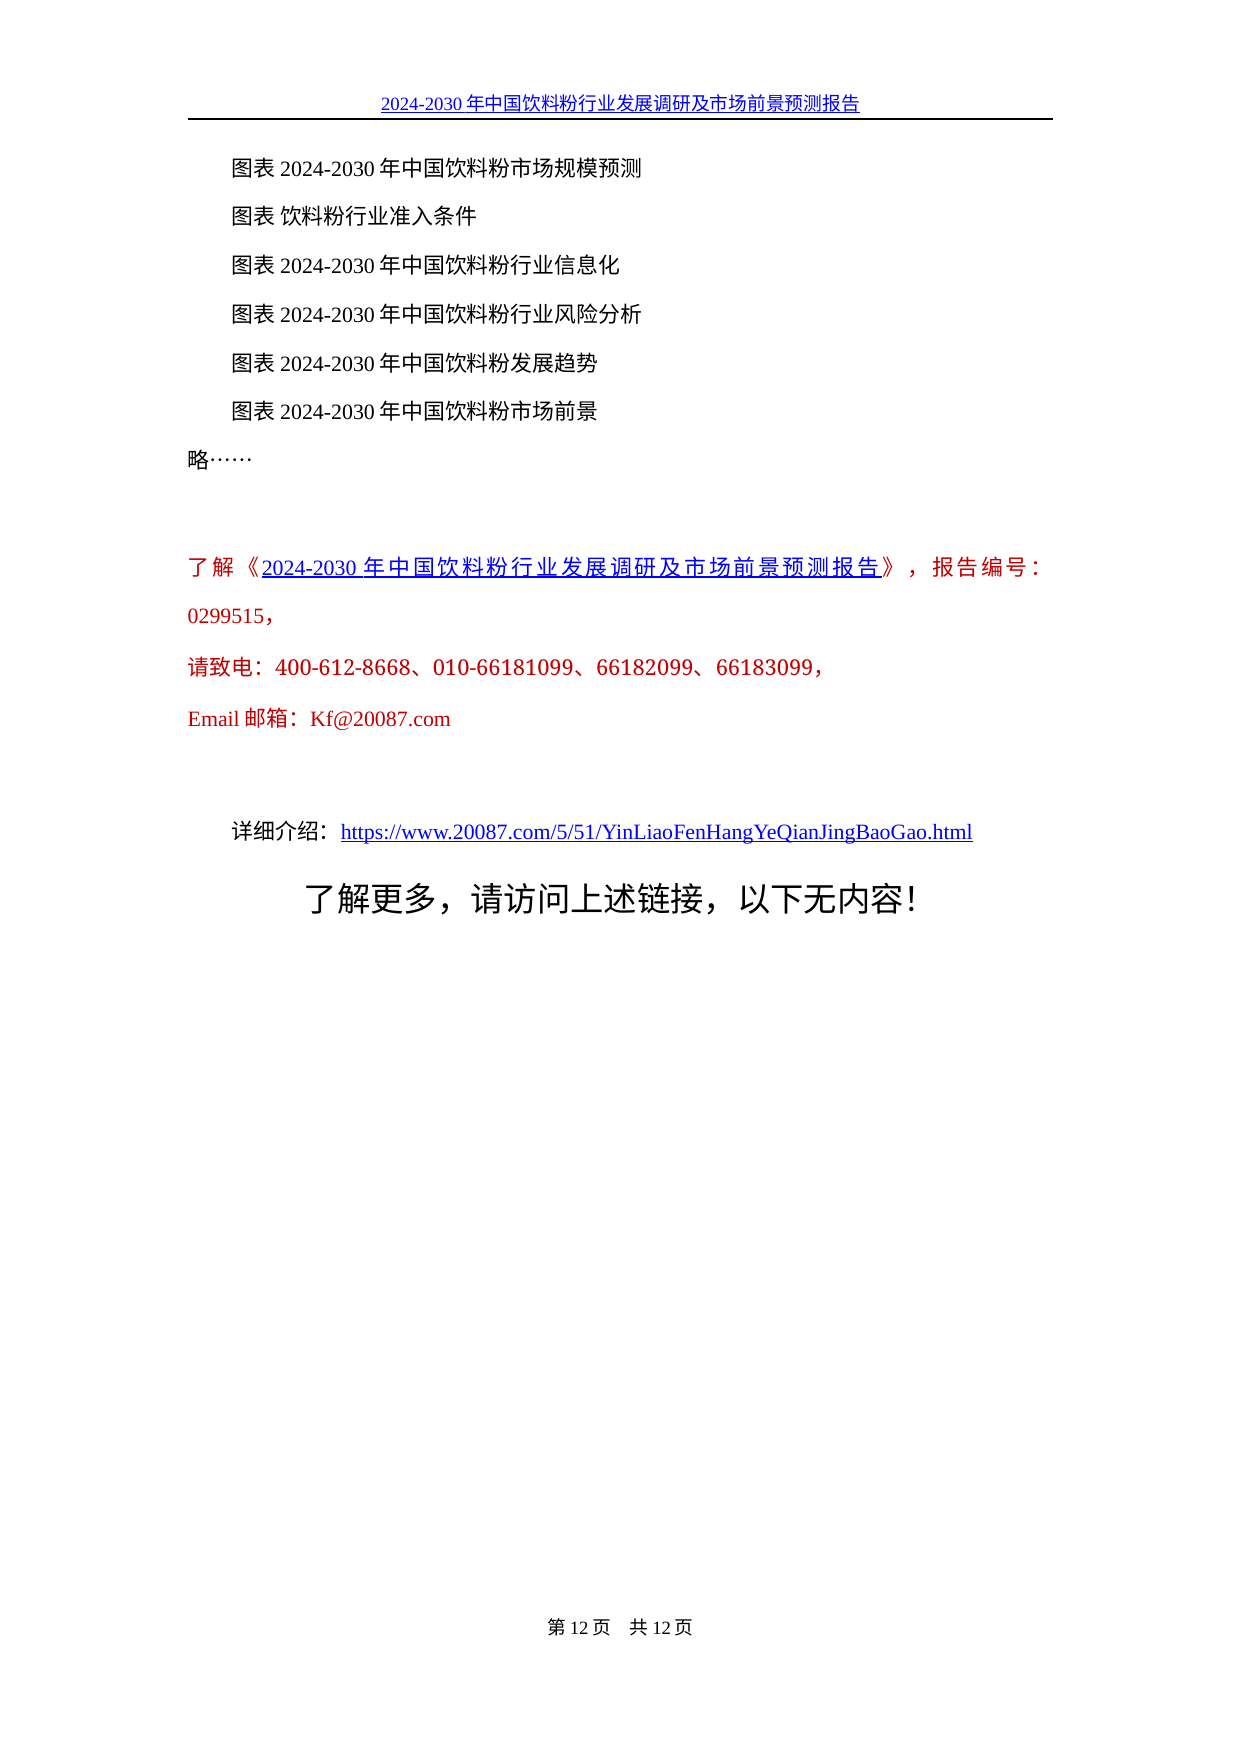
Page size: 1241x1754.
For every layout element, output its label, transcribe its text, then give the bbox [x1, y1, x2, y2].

text Email邮箱：Kf@20087.com [187, 701, 1053, 733]
text 详细介绍：https://www.20087.com/5/51/YinLiaoFenHangYeQianJingBaoGao.html [187, 814, 1053, 846]
text 了解《2024-2030年中国饮料粉行业发展调研及市场前景预测报告》，报告编号：0299515， [187, 549, 1053, 630]
title 了解更多，请访问上述链接，以下无内容！ [187, 864, 1053, 929]
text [187, 150, 1053, 475]
text 请致电：400-612-8668、010-66181099、66182099、66183099， [187, 649, 1053, 682]
